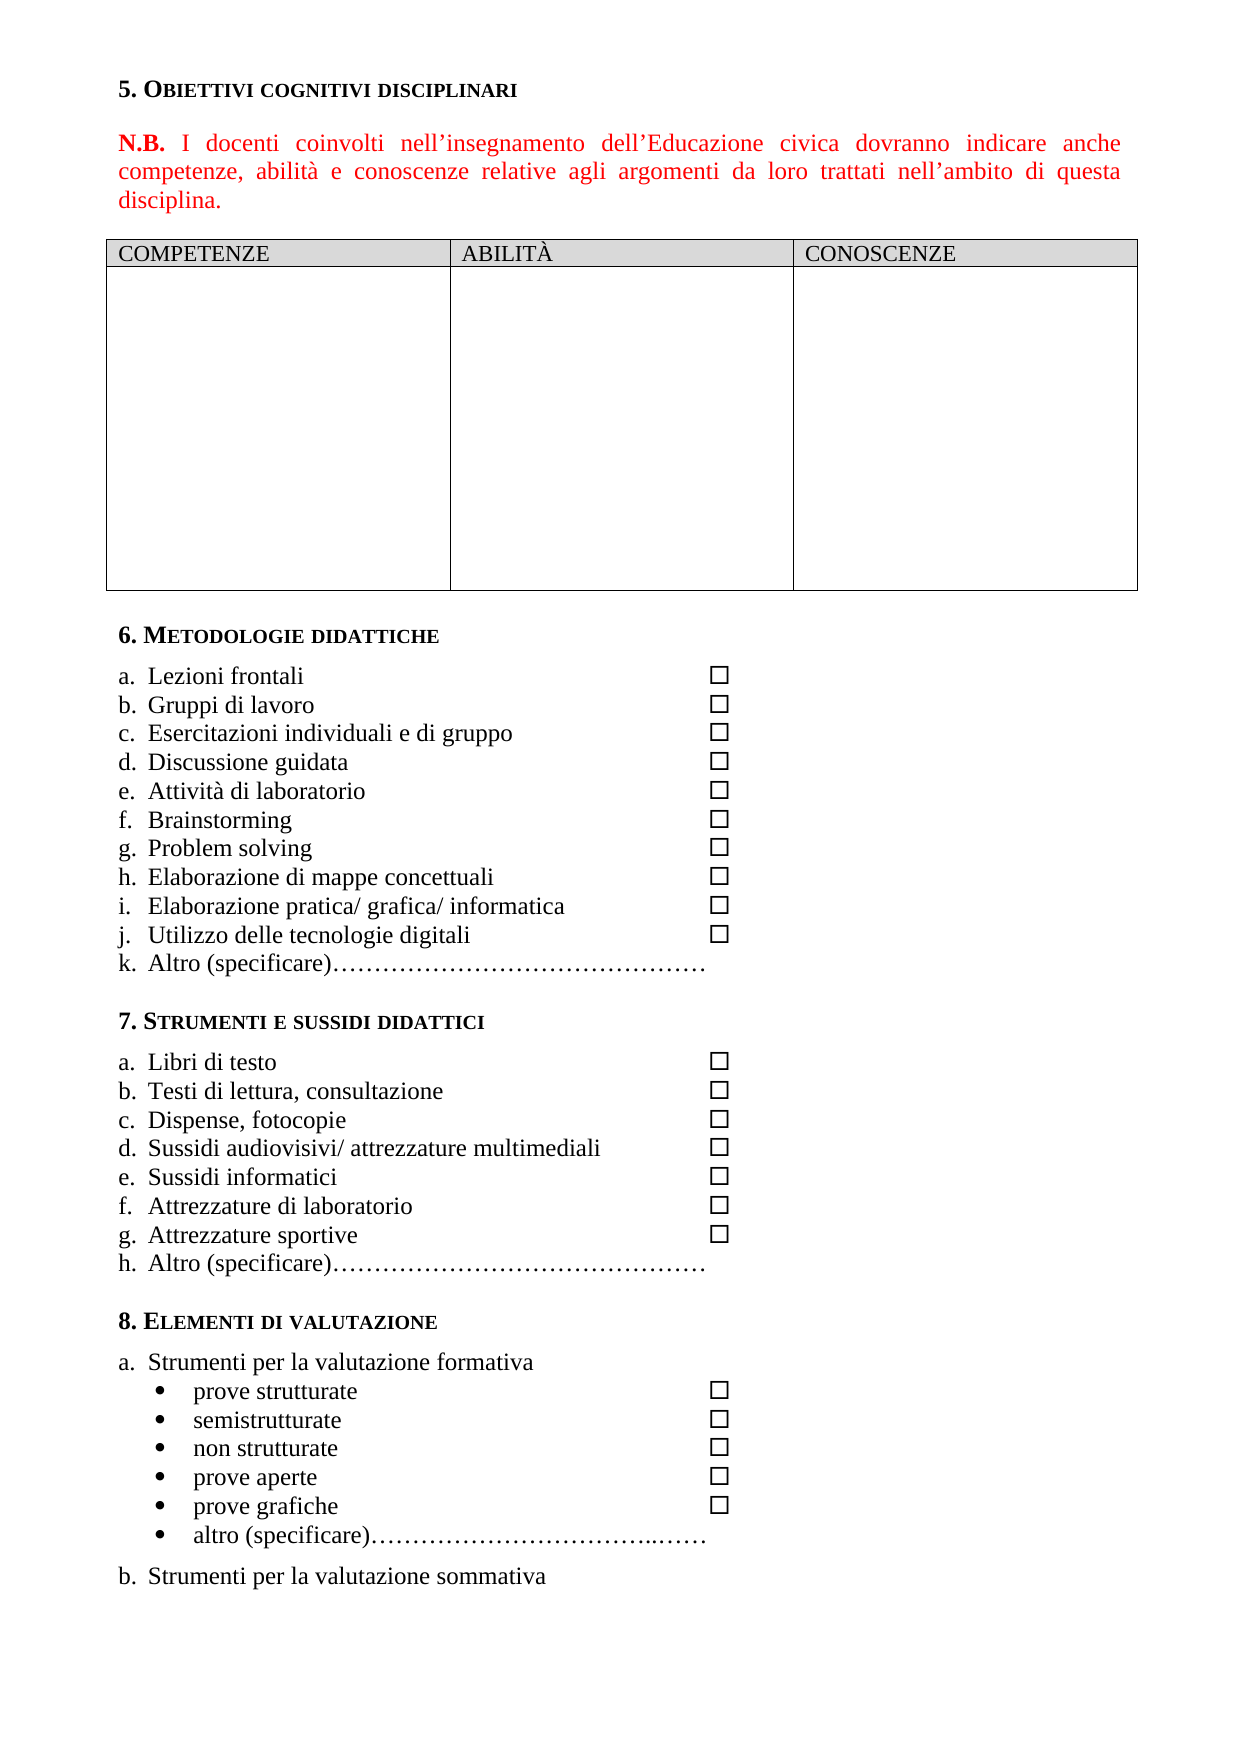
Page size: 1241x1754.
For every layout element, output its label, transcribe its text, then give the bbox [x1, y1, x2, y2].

table_cell [451, 267, 793, 590]
list Brainstorming [118, 805, 1122, 833]
table_header competenze [107, 240, 450, 266]
list Problem solving [118, 833, 1122, 862]
list Elaborazione di mappe concettuali [118, 862, 1122, 891]
list prove aperte [156, 1462, 1122, 1491]
list Lezioni frontali [118, 661, 1122, 690]
list semistrutturate [156, 1405, 1122, 1433]
text N.B. I docenti coinvolti nell’insegnamento dell’Educazione civica dovranno indicare anche competenze, abilità e conoscenze relative agli argomenti da loro trattati nell’ambito di questa disciplina. [118, 128, 1122, 214]
list Altro (specificare)……………………………………… [118, 948, 1122, 977]
text 8. Elementi di valutazione [118, 1306, 1122, 1335]
table_header abilità [451, 240, 793, 266]
table_cell [107, 267, 450, 590]
list prove grafiche [156, 1491, 1122, 1520]
list Strumenti per la valutazione formativa [118, 1347, 1122, 1376]
list Gruppi di lavoro [118, 690, 1122, 718]
text 7. Strumenti e sussidi didattici [118, 1006, 1122, 1035]
list Esercitazioni individuali e di gruppo [118, 718, 1122, 747]
list Utilizzo delle tecnologie digitali [118, 920, 1122, 948]
list Sussidi informatici [118, 1162, 1122, 1191]
list non strutturate [156, 1433, 1122, 1462]
list Discussione guidata [118, 747, 1122, 776]
table_cell [794, 267, 1137, 590]
list Libri di testo [118, 1047, 1122, 1076]
list Attrezzature di laboratorio [118, 1191, 1122, 1220]
list Attrezzature sportive [118, 1220, 1122, 1248]
list Dispense, fotocopie [118, 1105, 1122, 1133]
table_header conoscenze [794, 240, 1137, 266]
list Altro (specificare)……………………………………… [118, 1248, 1122, 1277]
list Elaborazione pratica/ grafica/ informatica [118, 891, 1122, 920]
list Sussidi audiovisivi/ attrezzature multimediali [118, 1133, 1122, 1162]
list Testi di lettura, consultazione [118, 1076, 1122, 1105]
list Strumenti per la valutazione sommativa [118, 1561, 1122, 1590]
text 5. Obiettivi cognitivi disciplinari [118, 74, 1122, 103]
list altro (specificare)……………………………..…… [156, 1520, 1122, 1548]
text 6. Metodologie didattiche [118, 620, 1122, 648]
list prove strutturate [156, 1376, 1122, 1405]
list Attività di laboratorio [118, 776, 1122, 805]
